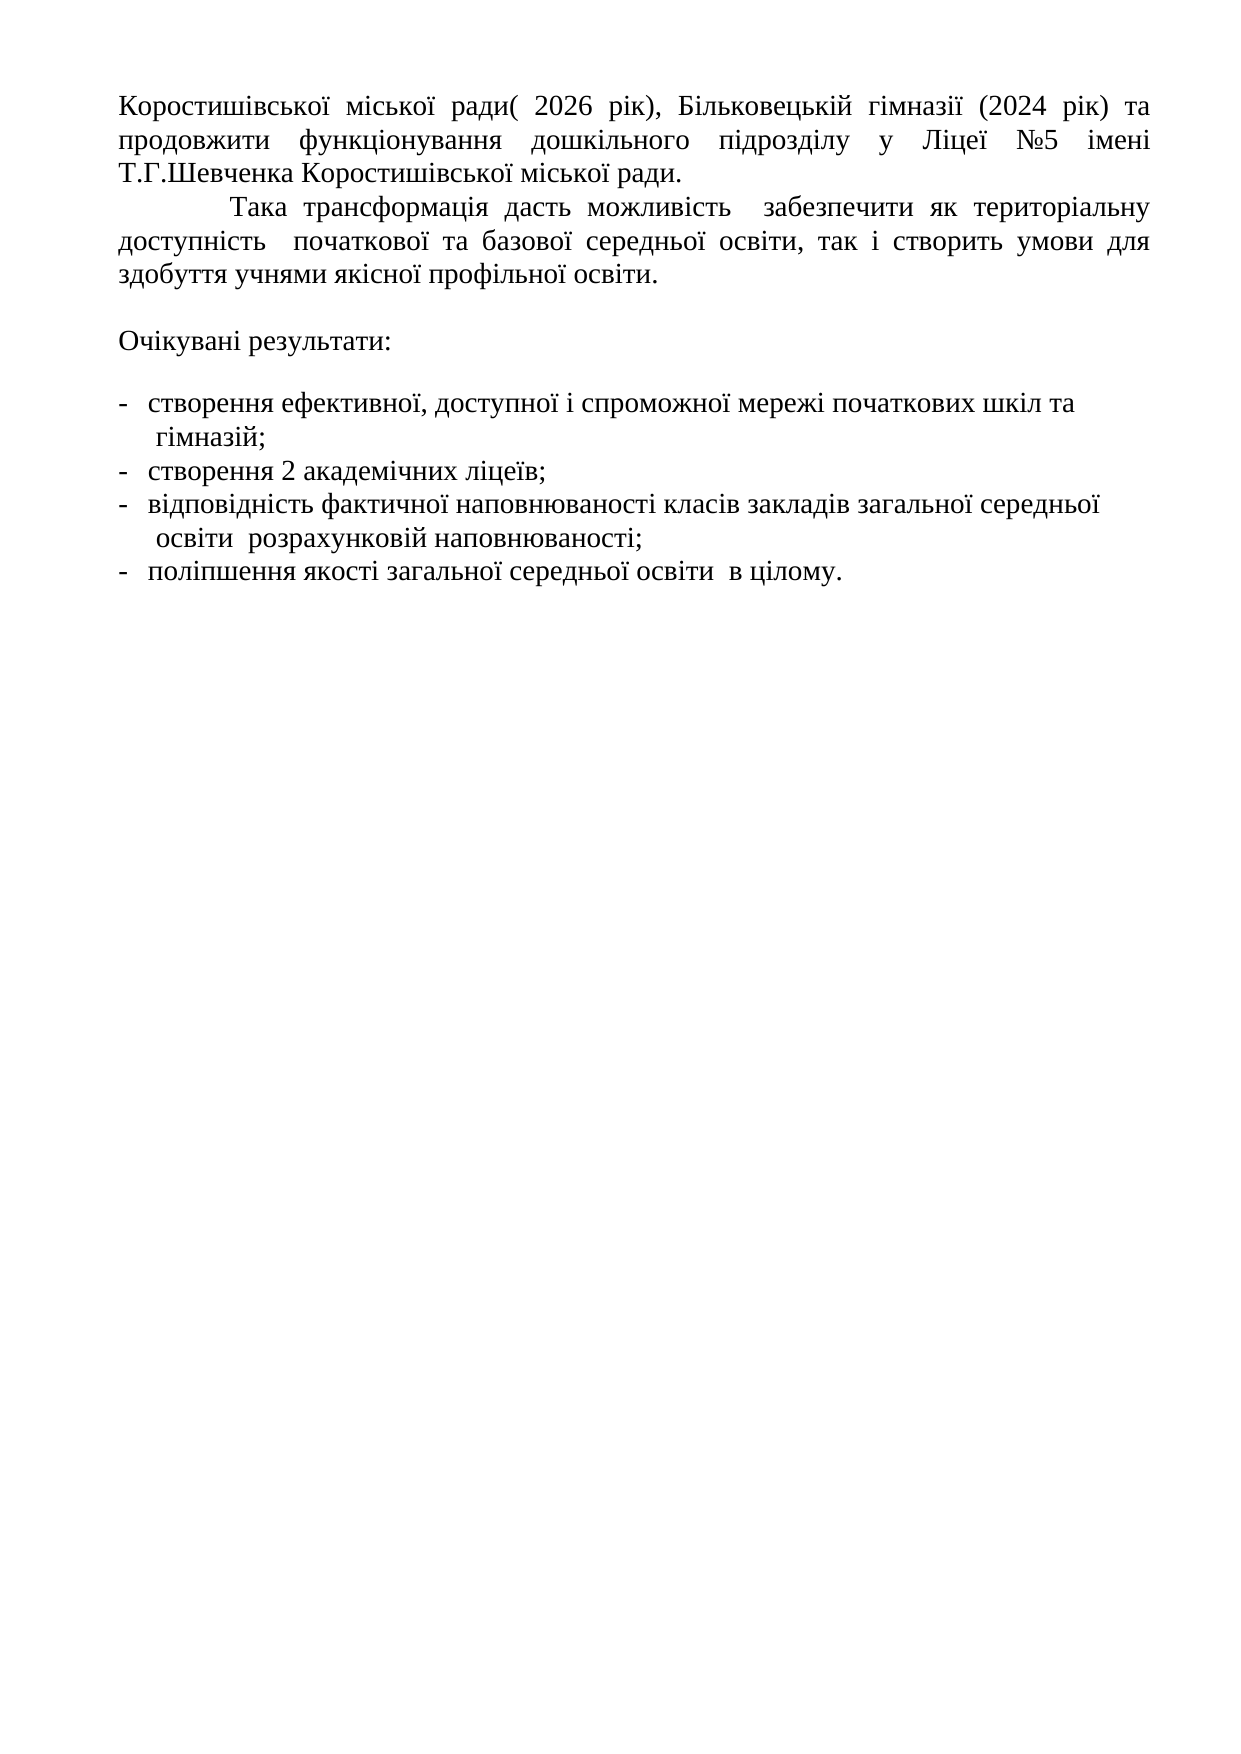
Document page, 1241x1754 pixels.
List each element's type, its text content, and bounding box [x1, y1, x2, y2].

list відповідність фактичної наповнюваності класів закладів загальної середньої освіти розрахунковій наповнюваності; [118, 486, 1152, 553]
text Очікувані результати: [118, 323, 1152, 357]
text Така трансформація дасть можливість забезпечити як територіальну доступність початкової та базової середньої освіти, так і створить умови для здобуття учнями якісної профільної освіти. [118, 189, 1152, 290]
list створення 2 академічних ліцеїв; [118, 453, 1152, 486]
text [118, 88, 1152, 189]
list створення ефективної, доступної і спроможної мережі початкових шкіл та гімназій; [118, 386, 1152, 453]
list поліпшення якості загальної середньої освіти в цілому. [118, 553, 1152, 587]
